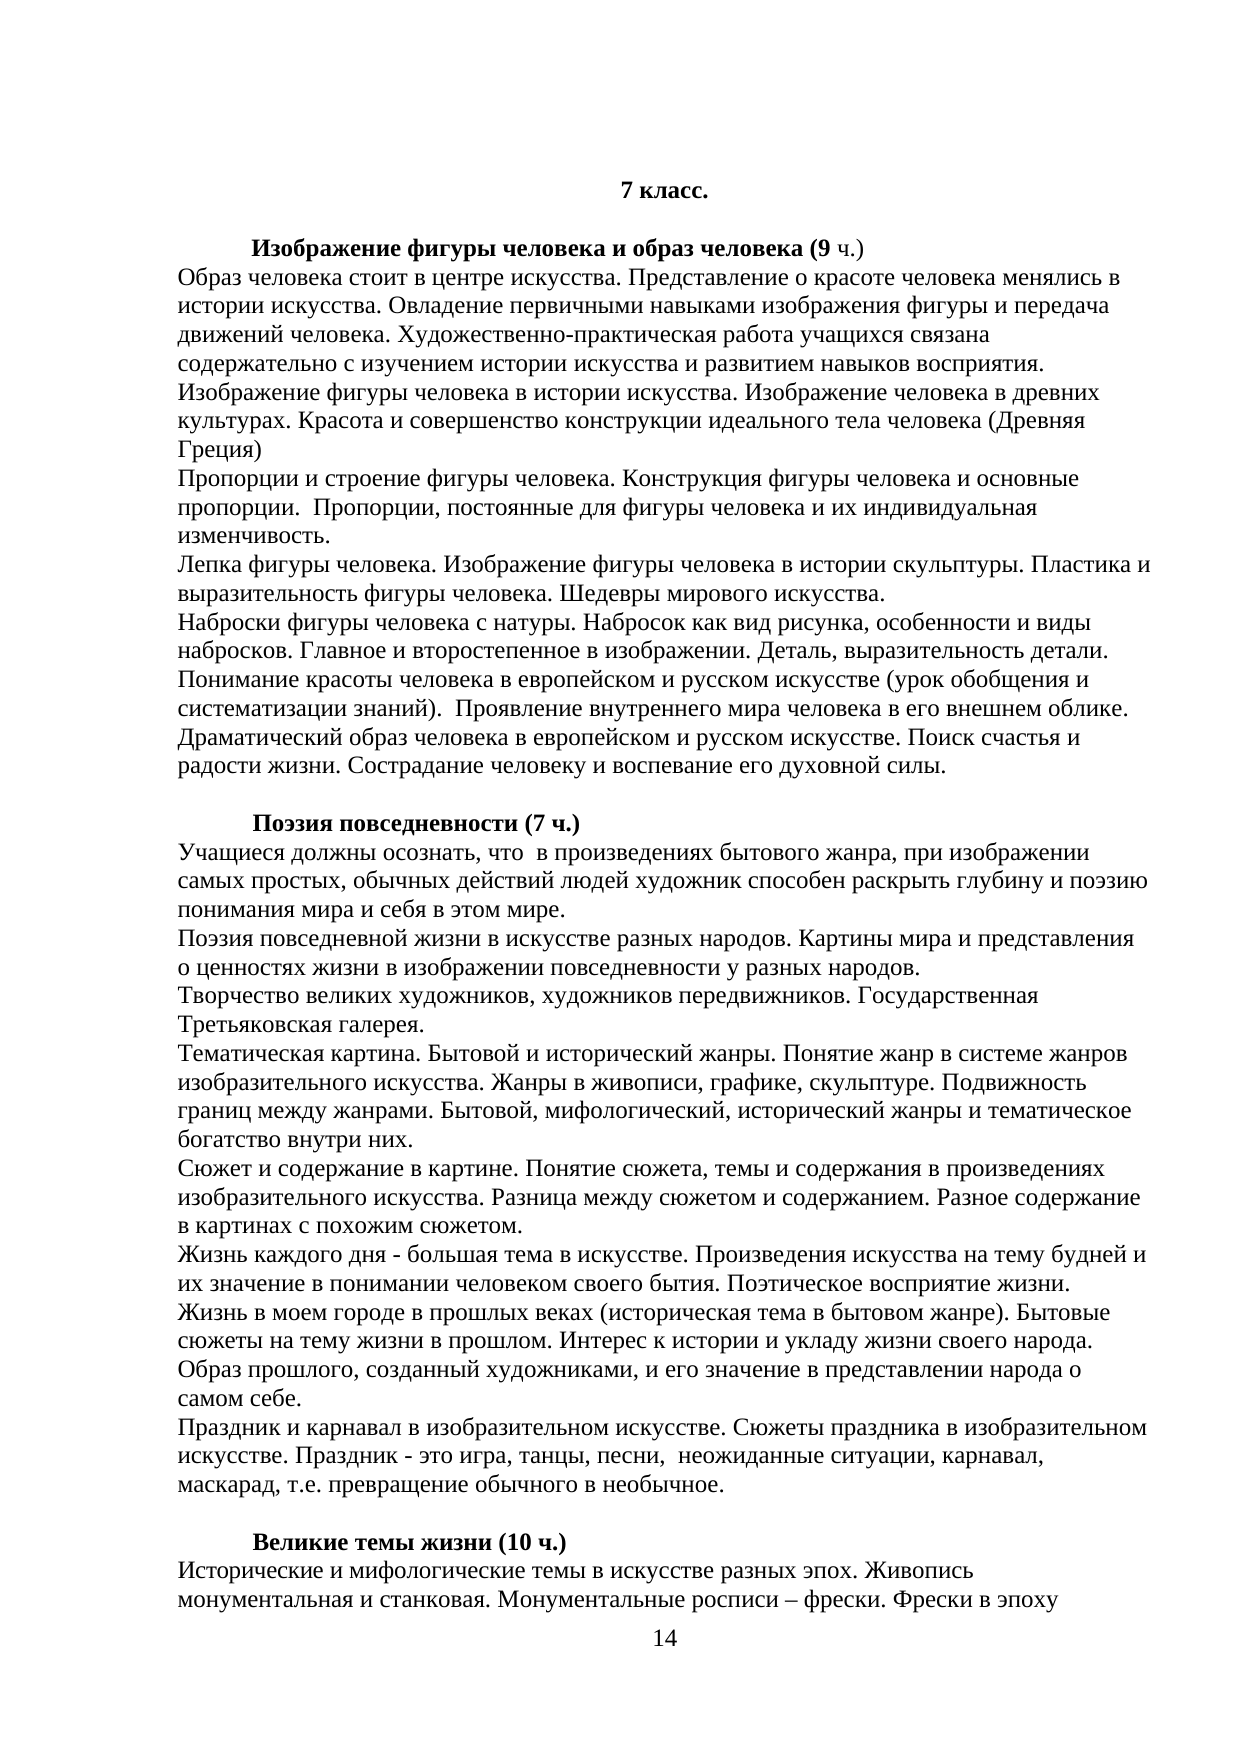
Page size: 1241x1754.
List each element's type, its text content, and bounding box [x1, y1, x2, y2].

text Пропорции и строение фигуры человека. Конструкция фигуры человека и основные пропорции. Пропорции, постоянные для фигуры человека и их индивидуальная изменчивость. [177, 463, 1152, 549]
text Творчество великих художников, художников передвижников. Государственная Третьяковская галерея. [177, 981, 1152, 1038]
text Лепка фигуры человека. Изображение фигуры человека в истории скульптуры. Пластика и выразительность фигуры человека. Шедевры мирового искусства. [177, 549, 1152, 607]
text Жизнь каждого дня - большая тема в искусстве. Произведения искусства на тему будней и их значение в понимании человеком своего бытия. Поэтическое восприятие жизни. [177, 1239, 1152, 1297]
text Поэзия повседневности (7 ч.) [252, 808, 1152, 837]
text Поэзия повседневной жизни в искусстве разных народов. Картины мира и представления о ценностях жизни в изображении повседневности у разных народов. [177, 923, 1152, 981]
text Праздник и карнавал в изобразительном искусстве. Сюжеты праздника в изобразительном искусстве. Праздник - это игра, танцы, песни, неожиданные ситуации, карнавал, маскарад, т.е. превращение обычного в необычное. [177, 1412, 1152, 1498]
text Понимание красоты человека в европейском и русском искусстве (урок обобщения и систематизации знаний). Проявление внутреннего мира человека в его внешнем облике. Драматический образ человека в европейском и русском искусстве. Поиск счастья и радости жизни. Сострадание человеку и воспевание его духовной силы. [177, 664, 1152, 779]
text Тематическая картина. Бытовой и исторический жанры. Понятие жанр в системе жанров изобразительного искусства. Жанры в живописи, графике, скульптуре. Подвижность границ между жанрами. Бытовой, мифологический, исторический жанры и тематическое богатство внутри них. [177, 1038, 1152, 1153]
text Изображение фигуры человека и образ человека (9 ч.) [177, 233, 1152, 262]
text Учащиеся должны осознать, что в произведениях бытового жанра, при изображении самых простых, обычных действий людей художник способен раскрыть глубину и поэзию понимания мира и себя в этом мире. [177, 837, 1152, 923]
text Образ человека стоит в центре искусства. Представление о красоте человека менялись в истории искусства. Овладение первичными навыками изображения фигуры и передача движений человека. Художественно-практическая работа учащихся связана содержательно с изучением истории искусства и развитием навыков восприятия. Изображение фигуры человека в истории искусства. Изображение человека в древних культурах. Красота и совершенство конструкции идеального тела человека (Древняя Греция) [177, 262, 1152, 463]
text Жизнь в моем городе в прошлых веках (историческая тема в бытовом жанре). Бытовые сюжеты на тему жизни в прошлом. Интерес к истории и укладу жизни своего народа. Образ прошлого, созданный художниками, и его значение в представлении народа о самом себе. [177, 1297, 1152, 1412]
text Сюжет и содержание в картине. Понятие сюжета, темы и содержания в произведениях изобразительного искусства. Разница между сюжетом и содержанием. Разное содержание в картинах с похожим сюжетом. [177, 1153, 1152, 1239]
text 7 класс. [177, 176, 1152, 204]
text Великие темы жизни (10 ч.) [252, 1527, 1152, 1556]
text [177, 1556, 1152, 1613]
text Наброски фигуры человека с натуры. Набросок как вид рисунка, особенности и виды набросков. Главное и второстепенное в изображении. Деталь, выразительность детали. [177, 607, 1152, 664]
